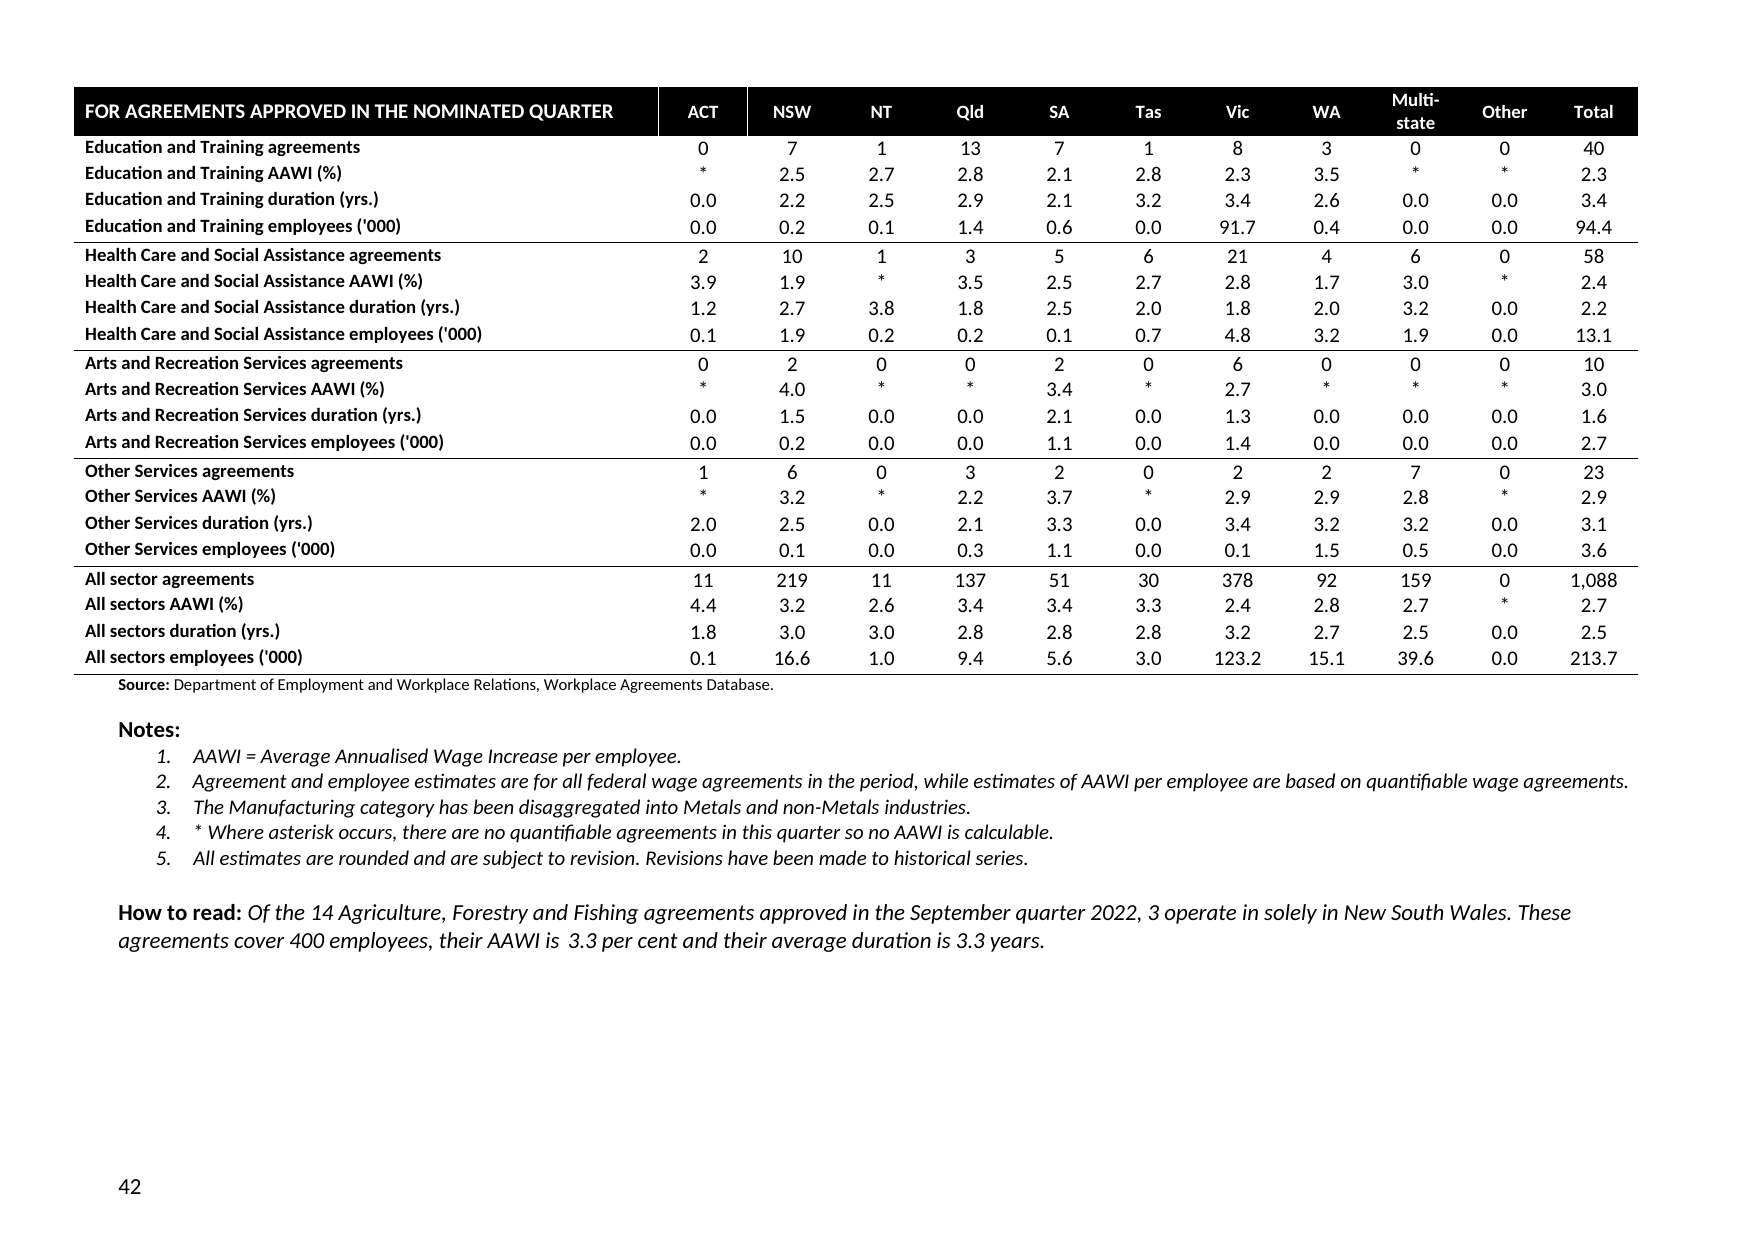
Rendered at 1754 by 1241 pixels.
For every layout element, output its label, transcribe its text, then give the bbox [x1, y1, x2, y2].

list All estimates are rounded and are subject to revision. Revisions have been made to historical series. [156, 845, 1636, 870]
list Agreement and employee estimates are for all federal wage agreements in the period, while estimates of AAWI per employee are based on quantifiable wage agreements. [155, 769, 1636, 794]
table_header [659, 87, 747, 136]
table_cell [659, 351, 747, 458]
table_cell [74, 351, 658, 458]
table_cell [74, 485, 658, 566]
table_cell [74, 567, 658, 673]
text How to read: Of the 14 Agriculture, Forestry and Fishing agreements approved in the September quarter 2022, 3 operate in solely in New South Wales. These agreements cover 400 employees, their AAWI is 3.3 per cent and their average duration is 3.3 years. [118, 898, 1636, 954]
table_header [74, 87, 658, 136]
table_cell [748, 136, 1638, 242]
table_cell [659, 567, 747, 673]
list AAWI = Average Annualised Wage Increase per employee. [156, 743, 1636, 769]
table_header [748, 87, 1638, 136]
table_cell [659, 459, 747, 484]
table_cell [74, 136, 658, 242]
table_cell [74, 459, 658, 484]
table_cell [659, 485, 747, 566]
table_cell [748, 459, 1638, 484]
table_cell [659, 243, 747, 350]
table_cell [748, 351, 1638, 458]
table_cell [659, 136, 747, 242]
text Notes: [118, 715, 1636, 743]
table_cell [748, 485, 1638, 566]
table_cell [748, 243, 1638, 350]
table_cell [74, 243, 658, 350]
text Source: Department of Employment and Workplace Relations, Workplace Agreements Database. [118, 675, 1636, 695]
list The Manufacturing category has been disaggregated into Metals and non-Metals industries. [156, 794, 1636, 819]
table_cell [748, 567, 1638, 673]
list * Where asterisk occurs, there are no quantifiable agreements in this quarter so no AAWI is calculable. [155, 819, 1636, 845]
